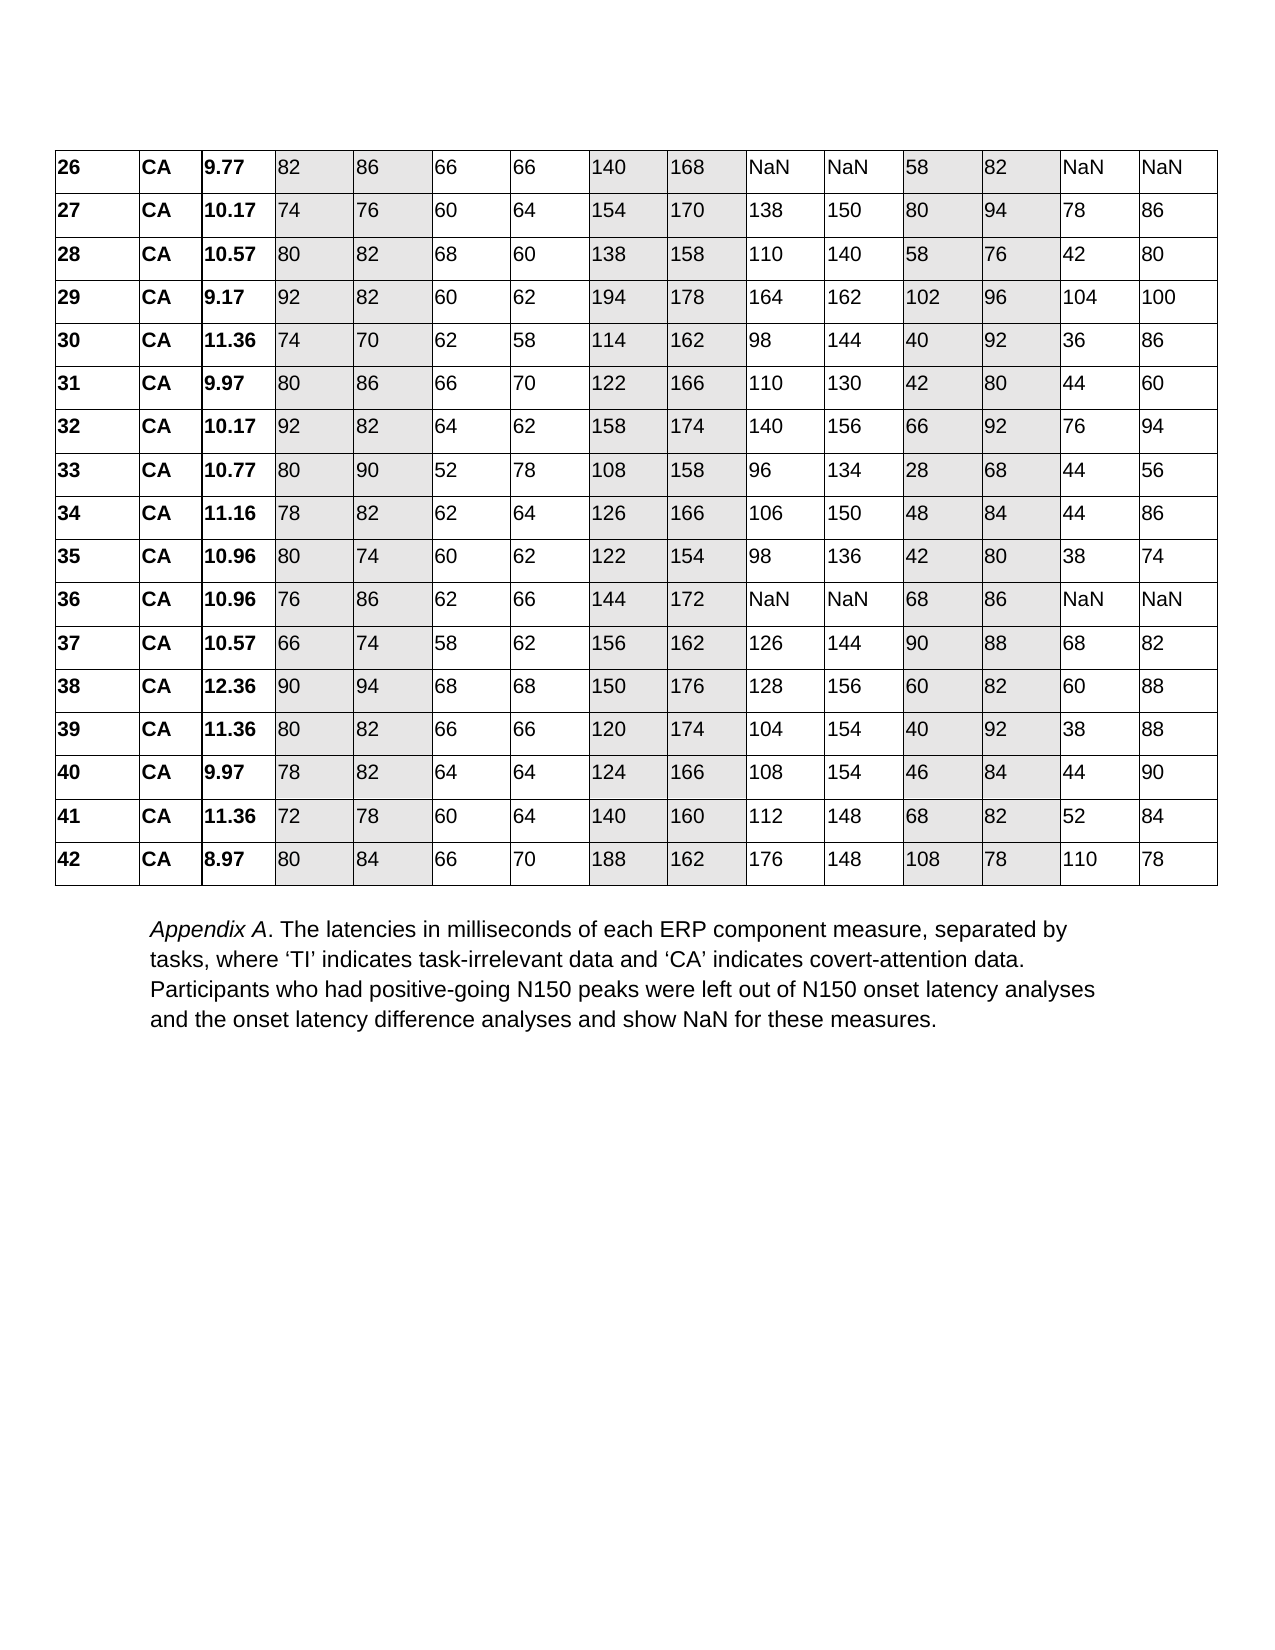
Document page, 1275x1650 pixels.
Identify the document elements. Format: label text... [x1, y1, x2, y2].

table_cell 82 [983, 800, 1060, 842]
table_cell 42 [904, 367, 982, 409]
table_cell 40 [56, 756, 139, 798]
table_cell 110 [747, 238, 824, 280]
table_cell 46 [904, 756, 982, 798]
table_cell 82 [354, 497, 432, 539]
table_cell NaN [825, 583, 903, 626]
table_cell 96 [983, 281, 1060, 323]
table_cell 86 [1140, 497, 1217, 539]
table_cell 86 [1140, 194, 1217, 236]
table_cell 160 [668, 800, 746, 842]
table_cell 10.96 [203, 583, 275, 626]
table_cell 42 [904, 540, 982, 582]
table_cell 62 [511, 540, 589, 582]
table_cell 68 [1061, 627, 1139, 669]
table_cell 138 [747, 194, 824, 236]
table_cell 64 [511, 194, 589, 236]
table_cell 66 [904, 410, 982, 453]
table_cell 64 [511, 756, 589, 798]
table_cell 82 [354, 281, 432, 323]
table_cell 144 [590, 583, 667, 626]
table_cell 8.97 [203, 843, 275, 885]
table_cell 150 [825, 497, 903, 539]
table_cell 78 [354, 800, 432, 842]
table_cell 36 [1061, 324, 1139, 366]
table_cell 108 [747, 756, 824, 798]
table_cell 162 [668, 843, 746, 885]
table_cell 92 [276, 281, 353, 323]
table_cell 82 [983, 670, 1060, 712]
table_cell 44 [1061, 497, 1139, 539]
table_cell 178 [668, 281, 746, 323]
table_cell 80 [276, 540, 353, 582]
table_cell 36 [56, 583, 139, 626]
table_cell 158 [668, 454, 746, 496]
table_cell CA [140, 583, 201, 626]
table_cell 72 [276, 800, 353, 842]
table_cell 84 [983, 756, 1060, 798]
table_cell 44 [1061, 367, 1139, 409]
table_cell 44 [1061, 756, 1139, 798]
table_cell 174 [668, 410, 746, 453]
table_cell NaN [1061, 151, 1139, 193]
table_cell CA [140, 454, 201, 496]
table_cell 10.57 [203, 238, 275, 280]
table_cell 78 [276, 497, 353, 539]
table_cell 74 [276, 194, 353, 236]
table_cell 108 [904, 843, 982, 885]
table_cell 92 [983, 713, 1060, 755]
table_cell 194 [590, 281, 667, 323]
table_cell 78 [276, 756, 353, 798]
table_cell 62 [433, 497, 510, 539]
table_cell 140 [590, 800, 667, 842]
table_cell 140 [590, 151, 667, 193]
table_cell 68 [983, 454, 1060, 496]
table_cell 64 [511, 497, 589, 539]
table_cell 78 [511, 454, 589, 496]
table_cell 37 [56, 627, 139, 669]
table_cell 104 [747, 713, 824, 755]
table_cell 39 [56, 713, 139, 755]
table_cell 88 [1140, 670, 1217, 712]
table_cell 11.36 [203, 324, 275, 366]
table_cell 158 [668, 238, 746, 280]
table_cell 80 [983, 367, 1060, 409]
table_cell 98 [747, 540, 824, 582]
table_cell 52 [1061, 800, 1139, 842]
table_cell 166 [668, 367, 746, 409]
table_cell CA [140, 627, 201, 669]
table_cell 82 [354, 410, 432, 453]
table_cell 176 [668, 670, 746, 712]
table_cell CA [140, 800, 201, 842]
table_cell 41 [56, 800, 139, 842]
table_cell 28 [904, 454, 982, 496]
table_cell CA [140, 843, 201, 885]
table_cell 76 [276, 583, 353, 626]
table_cell 35 [56, 540, 139, 582]
table_cell 82 [354, 756, 432, 798]
table_cell 60 [511, 238, 589, 280]
table_cell 156 [590, 627, 667, 669]
table_cell 62 [433, 583, 510, 626]
table_cell 80 [276, 713, 353, 755]
table_cell CA [140, 540, 201, 582]
table_cell 136 [825, 540, 903, 582]
table_cell 74 [354, 627, 432, 669]
table_cell 90 [1140, 756, 1217, 798]
table_cell 40 [904, 324, 982, 366]
table_cell 68 [433, 238, 510, 280]
table_cell 76 [983, 238, 1060, 280]
table_cell 112 [747, 800, 824, 842]
table_cell CA [140, 670, 201, 712]
table_cell 40 [904, 713, 982, 755]
table_cell NaN [1140, 151, 1217, 193]
table_cell 162 [825, 281, 903, 323]
table_cell NaN [747, 583, 824, 626]
table_cell 94 [983, 194, 1060, 236]
text Appendix A. The latencies in milliseconds of each ERP component measure, separated by tasks, where ‘TI’ indicates task-irrelevant data and ‘CA’ indicates covert-attention data. Participants who had positive-going N150 peaks were left out of N150 onset latency analyses and the onset latency difference analyses and show NaN for these measures. [150, 916, 1125, 1033]
table_cell 168 [668, 151, 746, 193]
table_cell 68 [904, 800, 982, 842]
table_cell 148 [825, 800, 903, 842]
table_cell 58 [904, 151, 982, 193]
table_cell 60 [433, 194, 510, 236]
table_cell 162 [668, 324, 746, 366]
table_cell 44 [1061, 454, 1139, 496]
table_cell 70 [511, 843, 589, 885]
table_cell 120 [590, 713, 667, 755]
table_cell 96 [747, 454, 824, 496]
table_cell 66 [433, 367, 510, 409]
table_cell CA [140, 324, 201, 366]
table_cell 56 [1140, 454, 1217, 496]
table_cell 82 [1140, 627, 1217, 669]
table_cell NaN [1140, 583, 1217, 626]
table_cell 88 [1140, 713, 1217, 755]
table_cell 174 [668, 713, 746, 755]
table_cell 104 [1061, 281, 1139, 323]
table_cell 38 [56, 670, 139, 712]
table_cell 10.17 [203, 410, 275, 453]
table_cell 162 [668, 627, 746, 669]
table_cell 70 [354, 324, 432, 366]
table_cell NaN [747, 151, 824, 193]
table_cell 140 [747, 410, 824, 453]
table_cell 166 [668, 756, 746, 798]
table_cell 80 [983, 540, 1060, 582]
table_cell 10.96 [203, 540, 275, 582]
table_cell CA [140, 756, 201, 798]
table_cell 154 [825, 713, 903, 755]
table_cell 9.77 [203, 151, 275, 193]
table_cell 48 [904, 497, 982, 539]
table_cell 144 [825, 324, 903, 366]
table_cell 64 [511, 800, 589, 842]
table_cell 74 [354, 540, 432, 582]
table_cell 188 [590, 843, 667, 885]
table_cell 138 [590, 238, 667, 280]
table_cell 84 [1140, 800, 1217, 842]
table_cell 11.16 [203, 497, 275, 539]
table_cell 64 [433, 756, 510, 798]
table_cell 30 [56, 324, 139, 366]
table_cell 82 [276, 151, 353, 193]
table_cell 11.36 [203, 800, 275, 842]
table_cell 92 [983, 410, 1060, 453]
table_cell 172 [668, 583, 746, 626]
table_cell 9.17 [203, 281, 275, 323]
table_cell 60 [433, 540, 510, 582]
table_cell 82 [354, 713, 432, 755]
table_cell 80 [276, 454, 353, 496]
table_cell 62 [511, 410, 589, 453]
table_cell 94 [354, 670, 432, 712]
table_cell 26 [56, 151, 139, 193]
table_cell 27 [56, 194, 139, 236]
table_cell 154 [825, 756, 903, 798]
table_cell CA [140, 410, 201, 453]
table_cell NaN [1061, 583, 1139, 626]
table_cell 176 [747, 843, 824, 885]
table_cell 60 [1061, 670, 1139, 712]
table_cell 62 [511, 281, 589, 323]
table_cell CA [140, 497, 201, 539]
table_cell 80 [276, 238, 353, 280]
table_cell 74 [276, 324, 353, 366]
table_cell 58 [511, 324, 589, 366]
table_cell 86 [1140, 324, 1217, 366]
table_cell 31 [56, 367, 139, 409]
table_cell 80 [276, 367, 353, 409]
table_cell 66 [511, 713, 589, 755]
table_cell 64 [433, 410, 510, 453]
table_cell 86 [354, 583, 432, 626]
table_cell 66 [511, 583, 589, 626]
table_cell 66 [433, 713, 510, 755]
table_cell 106 [747, 497, 824, 539]
table_cell 80 [904, 194, 982, 236]
table_cell 88 [983, 627, 1060, 669]
table_cell 110 [1061, 843, 1139, 885]
table_cell 80 [1140, 238, 1217, 280]
table_cell 29 [56, 281, 139, 323]
table_cell 124 [590, 756, 667, 798]
table_cell 66 [433, 843, 510, 885]
table_cell CA [140, 713, 201, 755]
table_cell 66 [276, 627, 353, 669]
table_cell 82 [354, 238, 432, 280]
table_cell 68 [511, 670, 589, 712]
table_cell 158 [590, 410, 667, 453]
table_cell 66 [433, 151, 510, 193]
table_cell 90 [354, 454, 432, 496]
table_cell 78 [1061, 194, 1139, 236]
table_cell 140 [825, 238, 903, 280]
table_cell 66 [511, 151, 589, 193]
table_cell 144 [825, 627, 903, 669]
table_cell CA [140, 367, 201, 409]
table_cell 156 [825, 410, 903, 453]
table_cell 10.17 [203, 194, 275, 236]
table_cell 98 [747, 324, 824, 366]
table_cell 74 [1140, 540, 1217, 582]
table_cell 10.77 [203, 454, 275, 496]
table_cell 60 [433, 281, 510, 323]
table_cell 148 [825, 843, 903, 885]
table_cell 42 [1061, 238, 1139, 280]
table_cell 60 [433, 800, 510, 842]
table_cell CA [140, 281, 201, 323]
table_cell 60 [904, 670, 982, 712]
table_cell 58 [904, 238, 982, 280]
table_cell 52 [433, 454, 510, 496]
table_cell 60 [1140, 367, 1217, 409]
table_cell 38 [1061, 540, 1139, 582]
table_cell 130 [825, 367, 903, 409]
table_cell 84 [983, 497, 1060, 539]
table_cell 164 [747, 281, 824, 323]
table_cell 82 [983, 151, 1060, 193]
table_cell 32 [56, 410, 139, 453]
table_cell 122 [590, 540, 667, 582]
table_cell 62 [511, 627, 589, 669]
table_cell 150 [825, 194, 903, 236]
table_cell 134 [825, 454, 903, 496]
table_cell 58 [433, 627, 510, 669]
table_cell 156 [825, 670, 903, 712]
table_cell 34 [56, 497, 139, 539]
table_cell 10.57 [203, 627, 275, 669]
table_cell NaN [825, 151, 903, 193]
table_cell 9.97 [203, 756, 275, 798]
table_cell 90 [904, 627, 982, 669]
table_cell 166 [668, 497, 746, 539]
table_cell 170 [668, 194, 746, 236]
table_cell 38 [1061, 713, 1139, 755]
table_cell 110 [747, 367, 824, 409]
table_cell 42 [56, 843, 139, 885]
table_cell 78 [983, 843, 1060, 885]
table_cell 108 [590, 454, 667, 496]
table_cell 86 [983, 583, 1060, 626]
table_cell 68 [904, 583, 982, 626]
table_cell 92 [983, 324, 1060, 366]
table_cell 76 [354, 194, 432, 236]
table_cell 11.36 [203, 713, 275, 755]
table_cell 68 [433, 670, 510, 712]
table_cell 33 [56, 454, 139, 496]
table_cell 128 [747, 670, 824, 712]
table_cell 150 [590, 670, 667, 712]
table_cell 28 [56, 238, 139, 280]
table_cell 94 [1140, 410, 1217, 453]
table_cell 62 [433, 324, 510, 366]
table_cell 90 [276, 670, 353, 712]
table_cell 9.97 [203, 367, 275, 409]
table_cell 86 [354, 151, 432, 193]
table_cell 12.36 [203, 670, 275, 712]
table_cell CA [140, 151, 201, 193]
table_cell 100 [1140, 281, 1217, 323]
table_cell 70 [511, 367, 589, 409]
table_cell 122 [590, 367, 667, 409]
table_cell 76 [1061, 410, 1139, 453]
table_cell 114 [590, 324, 667, 366]
table_cell 84 [354, 843, 432, 885]
table_cell 78 [1140, 843, 1217, 885]
table_cell CA [140, 238, 201, 280]
table_cell 92 [276, 410, 353, 453]
table_cell 80 [276, 843, 353, 885]
table_cell 86 [354, 367, 432, 409]
table_cell 102 [904, 281, 982, 323]
table_cell 154 [590, 194, 667, 236]
table_cell CA [140, 194, 201, 236]
table_cell 126 [590, 497, 667, 539]
table_cell 126 [747, 627, 824, 669]
table_cell 154 [668, 540, 746, 582]
